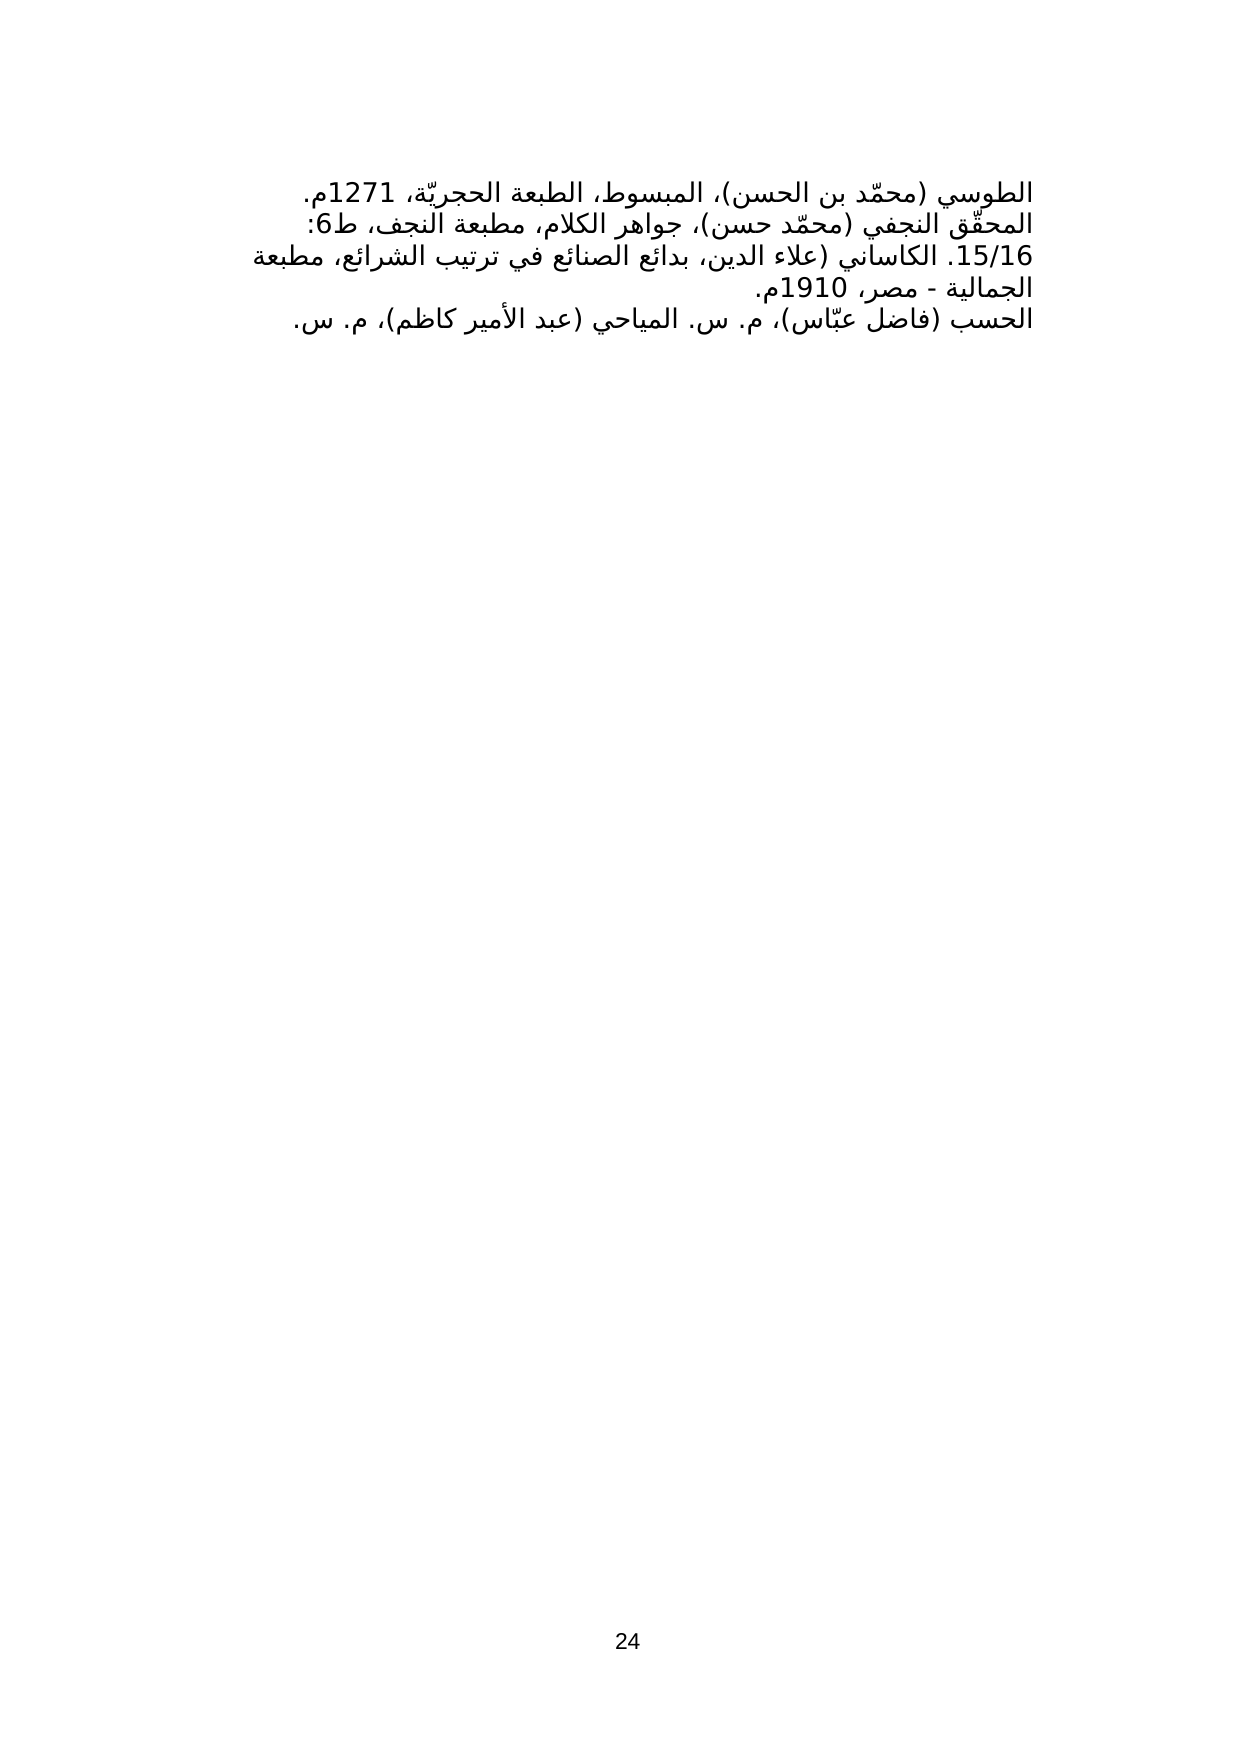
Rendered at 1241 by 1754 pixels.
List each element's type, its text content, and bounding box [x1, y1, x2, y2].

text الحسب (فاضل عبّاس)، م. س. المياحي (عبد الأمير كاظم)، م. س. [222, 303, 1033, 335]
text الطوسي (محمّد بن الحسن)، المبسوط، الطبعة الحجريّة، 1271م. المحقّق النجفي (محمّد حسن)، جواهر الكلام، مطبعة النجف، ط6: 15/16. الكاساني (علاء الدين، بدائع الصنائع في ترتيب الشرائع، مطبعة الجمالية - مصر، 1910م. [222, 177, 1033, 303]
